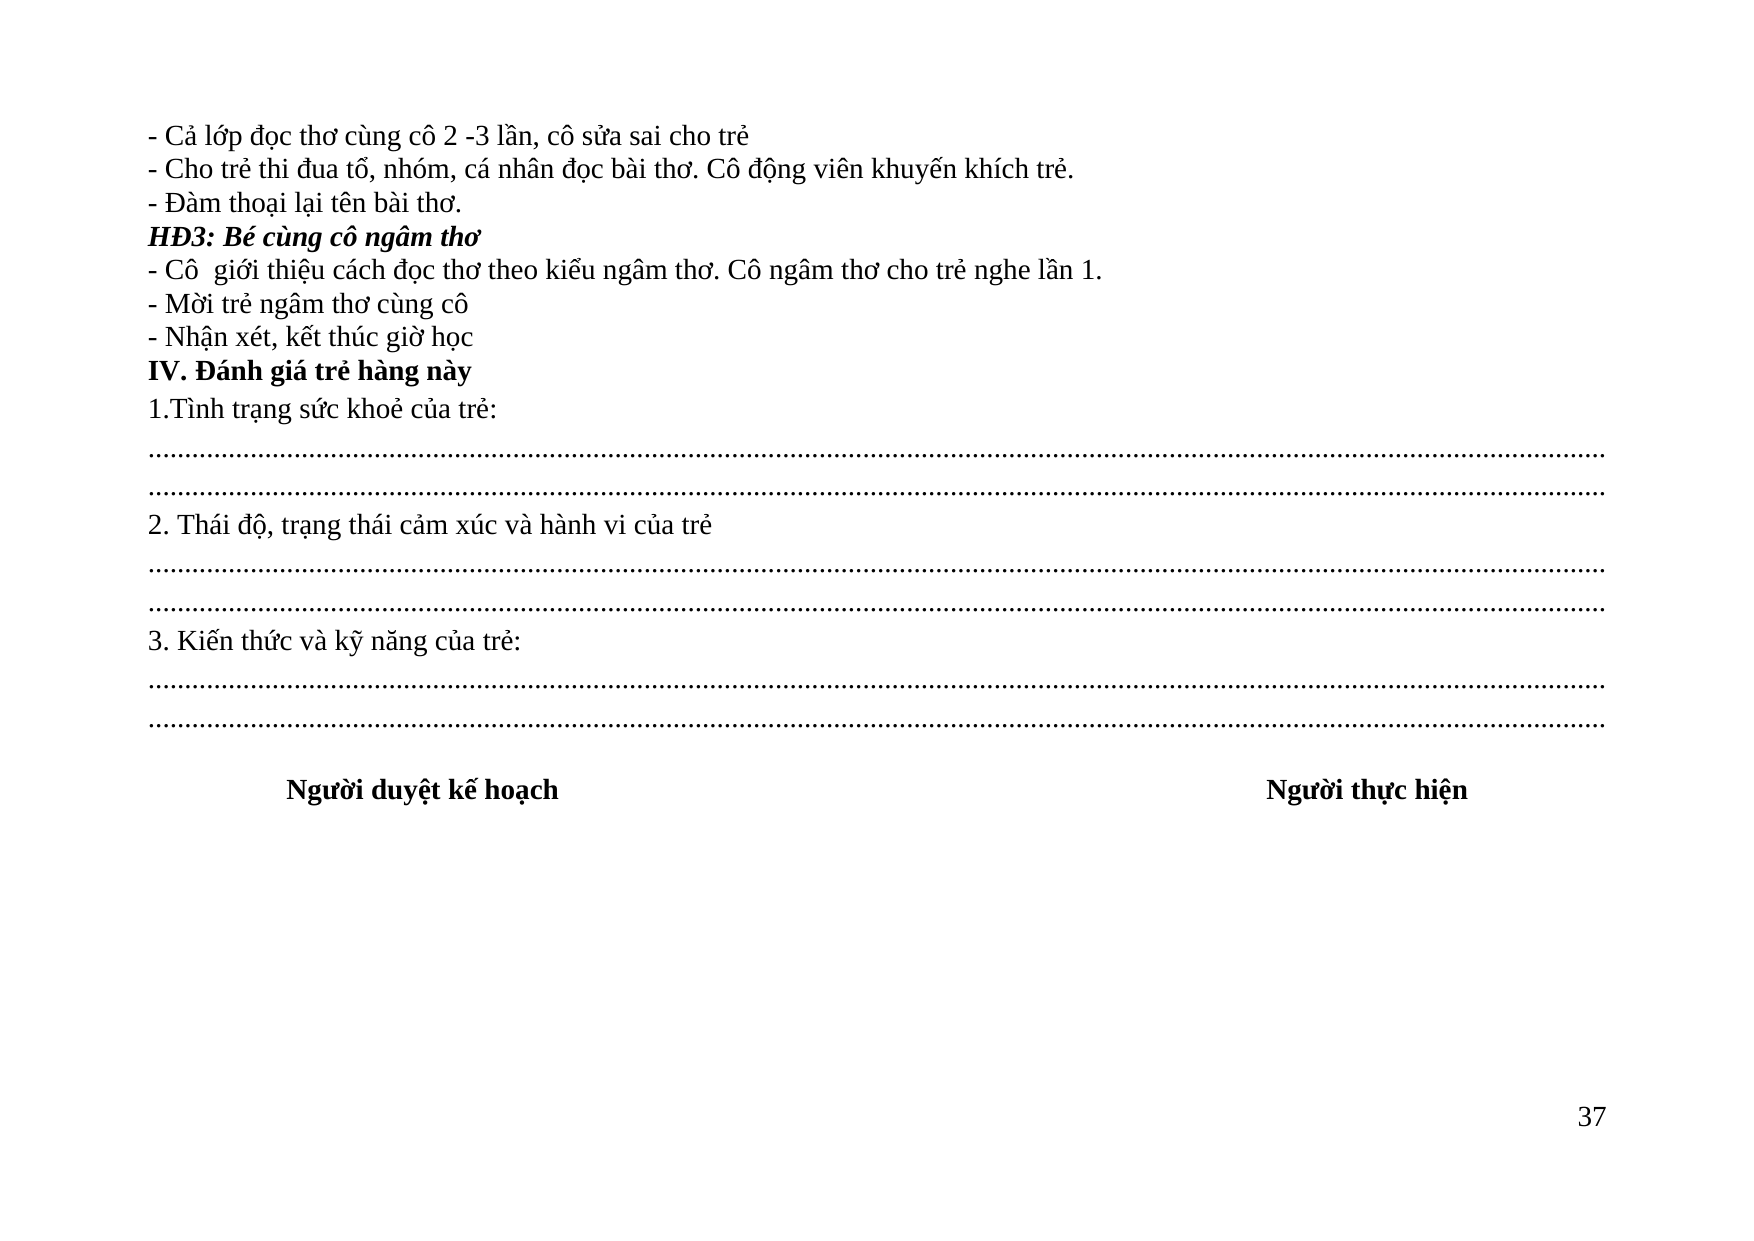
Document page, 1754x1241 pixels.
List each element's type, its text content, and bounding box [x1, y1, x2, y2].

text - Cô giới thiệu cách đọc thơ theo kiểu ngâm thơ. Cô ngâm thơ cho trẻ nghe lần 1. [148, 252, 1606, 286]
text - Cho trẻ thi đua tổ, nhóm, cá nhân đọc bài thơ. Cô động viên khuyến khích trẻ. [148, 152, 1606, 185]
text 2. Thái độ, trạng thái cảm xúc và hành vi của trẻ [148, 507, 1606, 541]
text IV. Đánh giá trẻ hàng này [148, 353, 1606, 386]
text ........................................................................................................................................................................................................ [148, 430, 1606, 463]
text ........................................................................................................................................................................................................ [148, 584, 1606, 618]
text - Cả lớp đọc thơ cùng cô 2 -3 lần, cô sửa sai cho trẻ [148, 118, 1606, 152]
text - Đàm thoại lại tên bài thơ. [148, 185, 1606, 219]
text - Mời trẻ ngâm thơ cùng cô [148, 286, 1606, 319]
text 3. Kiến thức và kỹ năng của trẻ: [148, 623, 1606, 656]
text - Nhận xét, kết thúc giờ học [148, 319, 1606, 353]
text 1.Tình trạng sức khoẻ của trẻ: [148, 391, 1606, 425]
text ........................................................................................................................................................................................................ [148, 468, 1606, 502]
text Người duyệt kế hoạch Người thực hiện [148, 772, 1606, 805]
text HĐ3: Bé cùng cô ngâm thơ [148, 219, 1606, 252]
text ........................................................................................................................................................................................................ [148, 546, 1606, 579]
text ................................................................................................................................................................................................................................................................................................................................................................................................................ [148, 661, 1606, 733]
